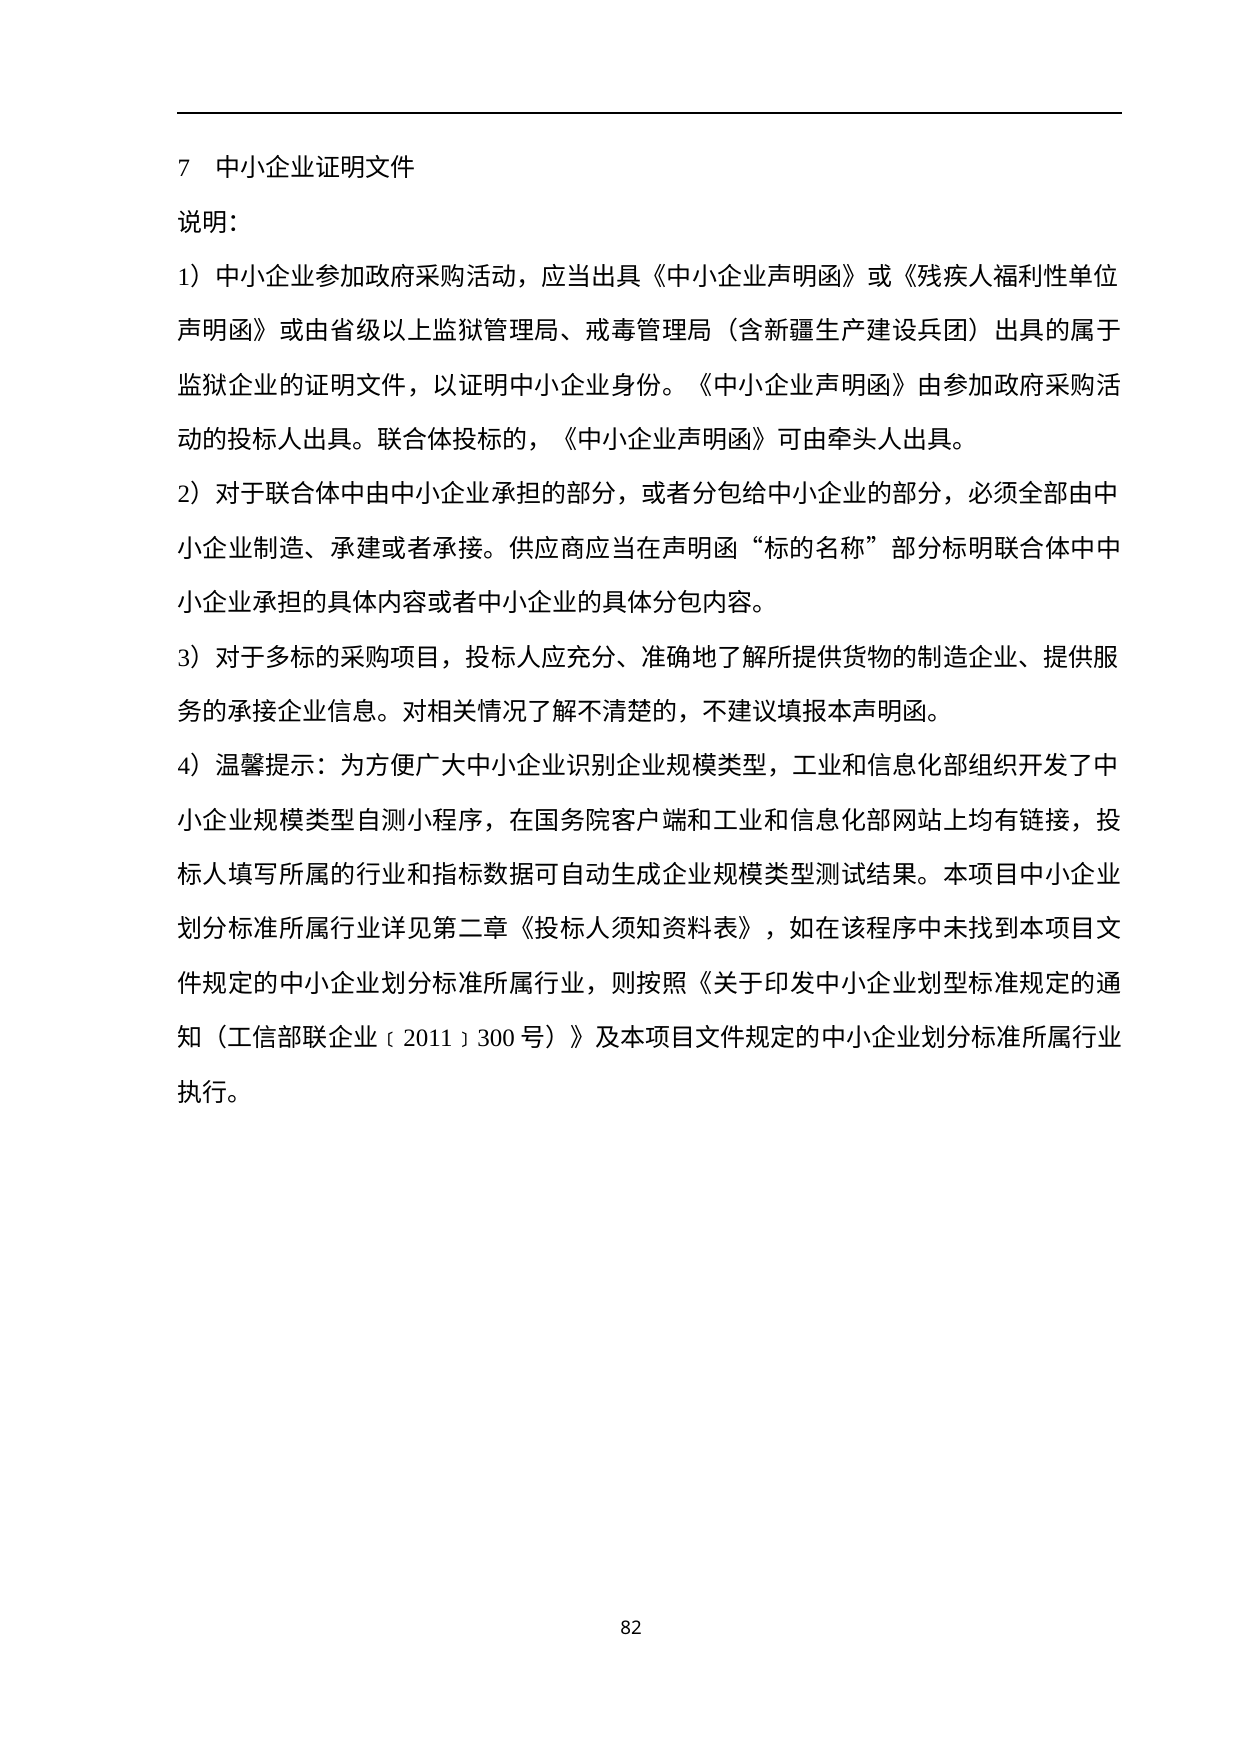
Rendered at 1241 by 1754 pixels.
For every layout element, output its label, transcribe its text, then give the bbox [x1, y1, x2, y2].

text 说明： [177, 202, 1122, 238]
text 1）中小企业参加政府采购活动，应当出具《中小企业声明函》或《残疾人福利性单位声明函》或由省级以上监狱管理局、戒毒管理局（含新疆生产建设兵团）出具的属于监狱企业的证明文件，以证明中小企业身份。《中小企业声明函》由参加政府采购活动的投标人出具。联合体投标的，《中小企业声明函》可由牵头人出具。 [177, 256, 1122, 456]
text 2）对于联合体中由中小企业承担的部分，或者分包给中小企业的部分，必须全部由中小企业制造、承建或者承接。供应商应当在声明函“标的名称”部分标明联合体中中小企业承担的具体内容或者中小企业的具体分包内容。 [177, 474, 1122, 619]
list 中小企业证明文件 [177, 148, 1122, 184]
text 4）温馨提示：为方便广大中小企业识别企业规模类型，工业和信息化部组织开发了中小企业规模类型自测小程序，在国务院客户端和工业和信息化部网站上均有链接，投标人填写所属的行业和指标数据可自动生成企业规模类型测试结果。本项目中小企业划分标准所属行业详见第二章《投标人须知资料表》，如在该程序中未找到本项目文件规定的中小企业划分标准所属行业，则按照《关于印发中小企业划型标准规定的通知（工信部联企业﹝2011﹞300号）》及本项目文件规定的中小企业划分标准所属行业执行。 [177, 746, 1122, 1108]
text 3）对于多标的采购项目，投标人应充分、准确地了解所提供货物的制造企业、提供服务的承接企业信息。对相关情况了解不清楚的，不建议填报本声明函。 [177, 637, 1122, 728]
